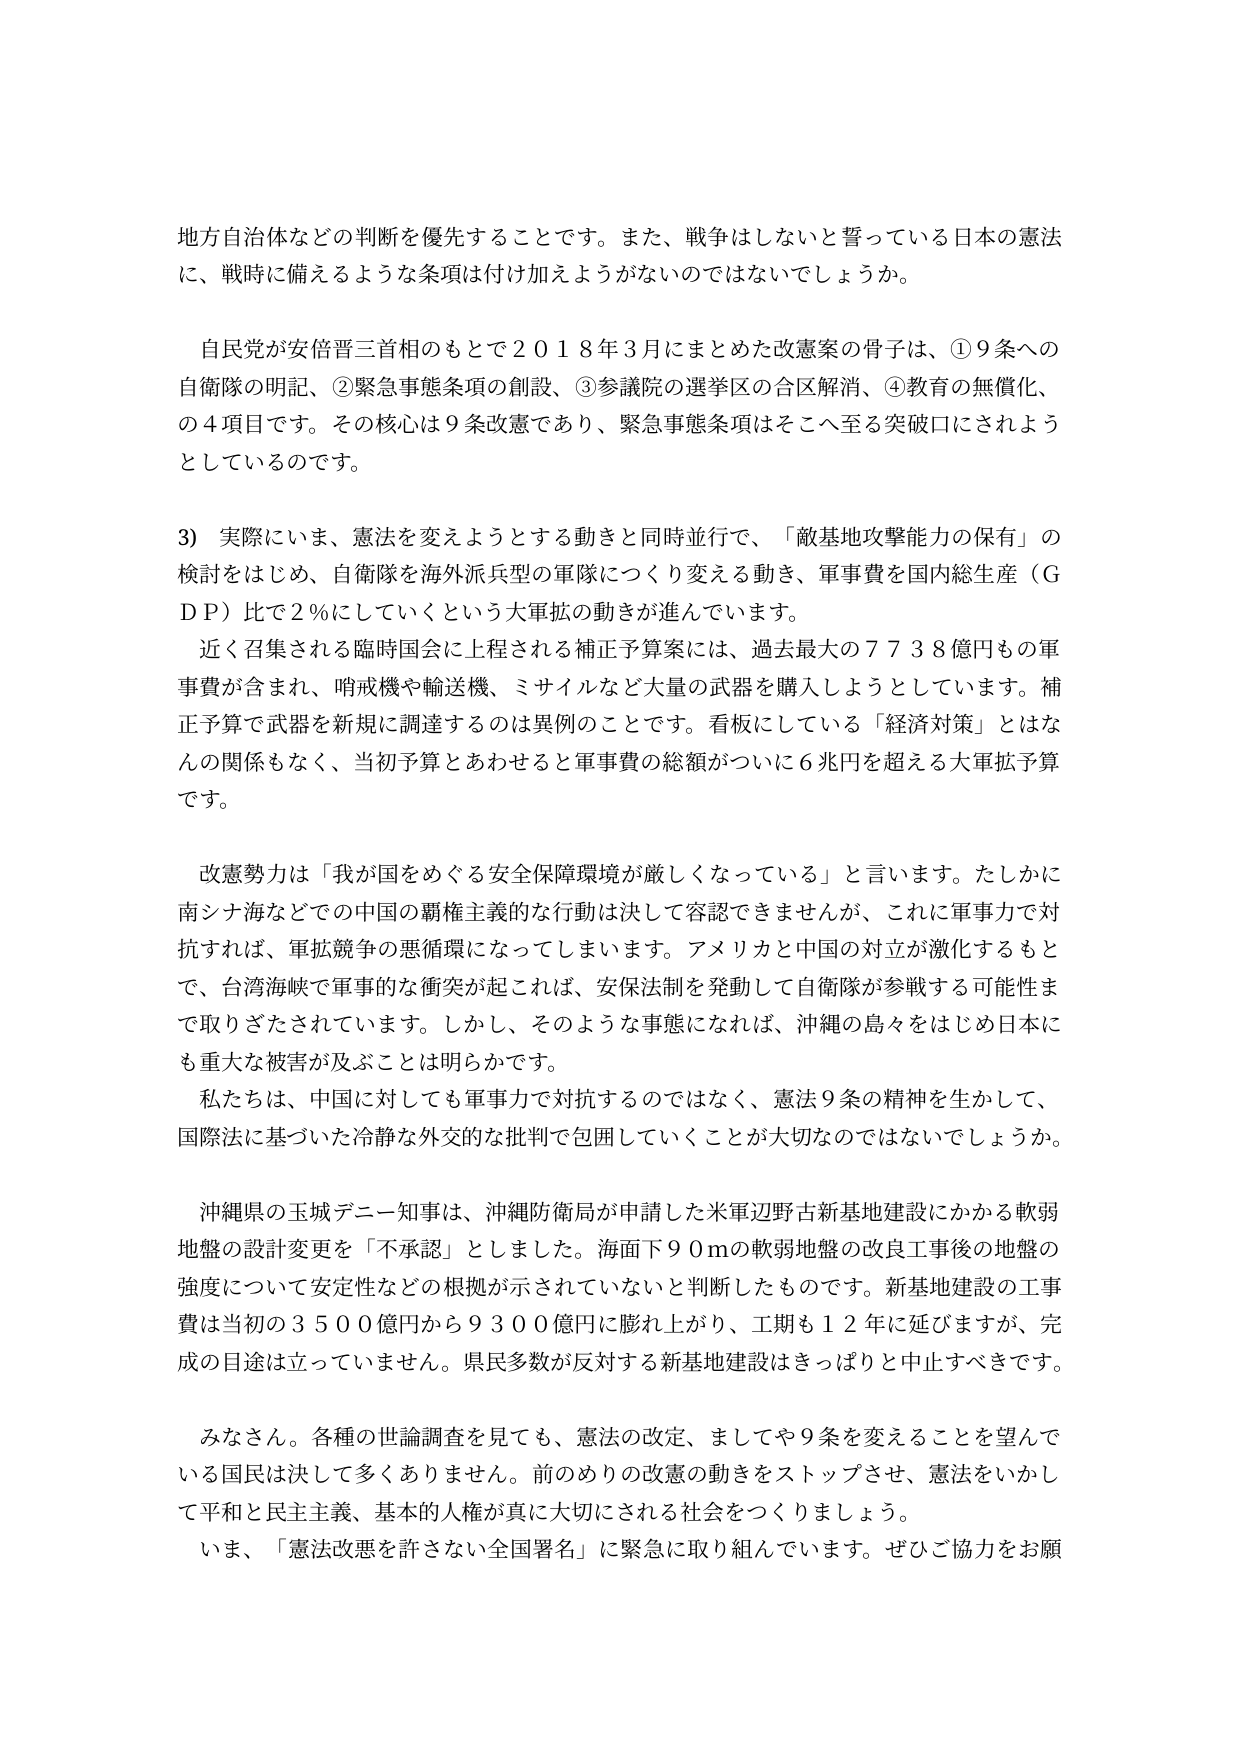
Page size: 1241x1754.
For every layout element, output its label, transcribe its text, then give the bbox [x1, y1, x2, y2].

text 沖縄県の玉城デニー知事は、沖縄防衛局が申請した米軍辺野古新基地建設にかかる軟弱地盤の設計変更を「不承認」としました。海面下９０ｍの軟弱地盤の改良工事後の地盤の強度について安定性などの根拠が示されていないと判断したものです。新基地建設の工事費は当初の３５００億円から９３００億円に膨れ上がり、工期も１２年に延びますが、完成の目途は立っていません。県民多数が反対する新基地建設はきっぱりと中止すべきです。 [177, 1192, 1063, 1379]
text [177, 1529, 1063, 1567]
text 3) 実際にいま、憲法を変えようとする動きと同時並行で、「敵基地攻撃能力の保有」の検討をはじめ、自衛隊を海外派兵型の軍隊につくり変える動き、軍事費を国内総生産（ＧＤＰ）比で２％にしていくという大軍拡の動きが進んでいます。 [177, 517, 1063, 629]
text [177, 217, 1063, 292]
text 自民党が安倍晋三首相のもとで２０１８年３月にまとめた改憲案の骨子は、①９条への自衛隊の明記、②緊急事態条項の創設、③参議院の選挙区の合区解消、④教育の無償化、の４項目です。その核心は９条改憲であり、緊急事態条項はそこへ至る突破口にされようとしているのです。 [177, 329, 1063, 479]
text 改憲勢力は「我が国をめぐる安全保障環境が厳しくなっている」と言います。たしかに、南シナ海などでの中国の覇権主義的な行動は決して容認できませんが、これに軍事力で対抗すれば、軍拡競争の悪循環になってしまいます。アメリカと中国の対立が激化するもとで、台湾海峡で軍事的な衝突が起これば、安保法制を発動して自衛隊が参戦する可能性まで取りざたされています。しかし、そのような事態になれば、沖縄の島々をはじめ日本にも重大な被害が及ぶことは明らかです。 [177, 854, 1063, 1079]
text みなさん。各種の世論調査を見ても、憲法の改定、ましてや９条を変えることを望んでいる国民は決して多くありません。前のめりの改憲の動きをストップさせ、憲法をいかして平和と民主主義、基本的人権が真に大切にされる社会をつくりましょう。 [177, 1417, 1063, 1529]
text 近く召集される臨時国会に上程される補正予算案には、過去最大の７７３８億円もの軍事費が含まれ、哨戒機や輸送機、ミサイルなど大量の武器を購入しようとしています。補正予算で武器を新規に調達するのは異例のことです。看板にしている「経済対策」とはなんの関係もなく、当初予算とあわせると軍事費の総額がついに６兆円を超える大軍拡予算です。 [177, 629, 1063, 817]
text 私たちは、中国に対しても軍事力で対抗するのではなく、憲法９条の精神を生かして、国際法に基づいた冷静な外交的な批判で包囲していくことが大切なのではないでしょうか。 [177, 1079, 1063, 1154]
